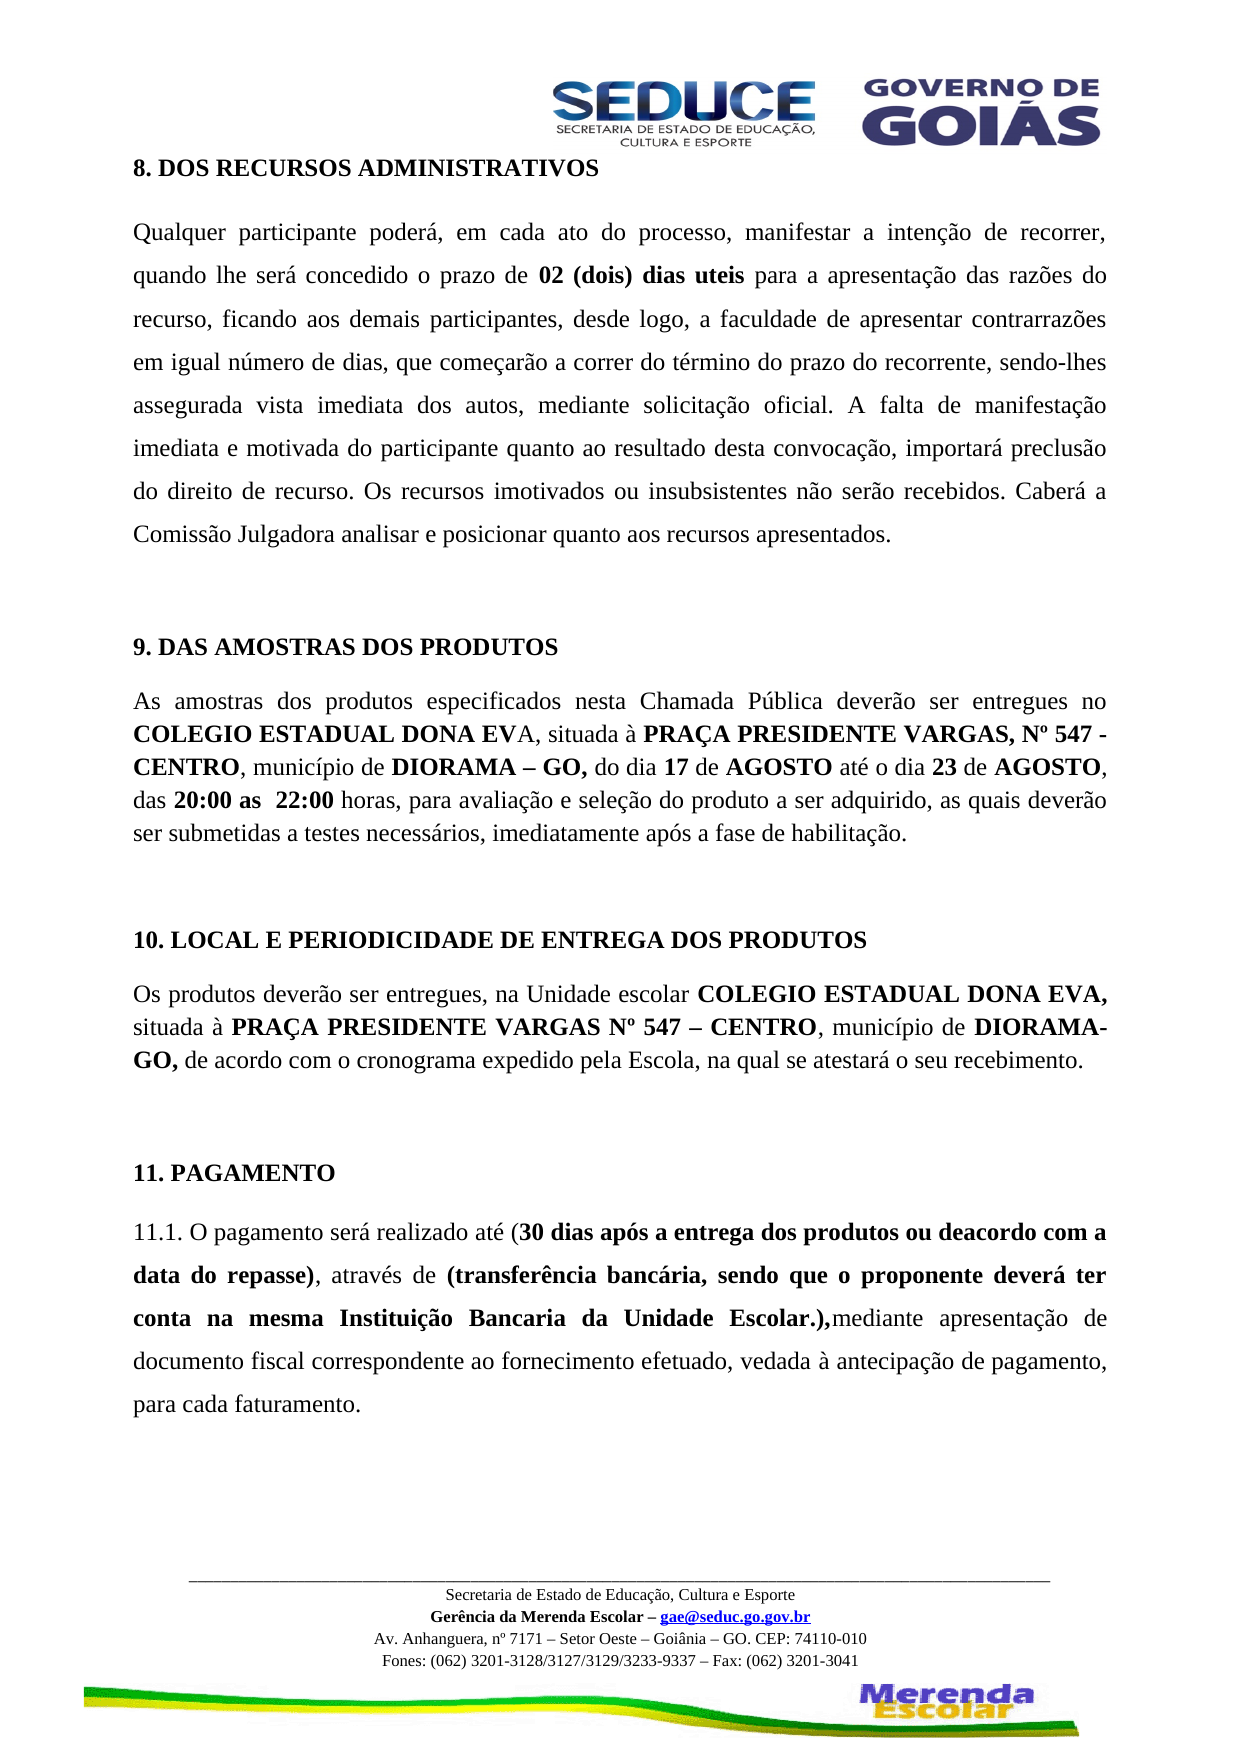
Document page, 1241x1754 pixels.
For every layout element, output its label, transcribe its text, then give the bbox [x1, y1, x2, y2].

text 11.1. O pagamento será realizado até (30 dias após a entrega dos produtos ou deacordo com a data do repasse), através de (transferência bancária, sendo que o proponente deverá ter conta na mesma Instituição Bancaria da Unidade Escolar.),mediante apresentação de documento fiscal correspondente ao fornecimento efetuado, vedada à antecipação de pagamento, para cada faturamento. [133, 1217, 1107, 1418]
picture [552, 73, 1108, 154]
text Qualquer participante poderá, em cada ato do processo, manifestar a intenção de recorrer, quando lhe será concedido o prazo de 02 (dois) dias uteis para a apresentação das razões do recurso, ficando aos demais participantes, desde logo, a faculdade de apresentar contrarrazões em igual número de dias, que começarão a correr do término do prazo do recorrente, sendo-lhes assegurada vista imediata dos autos, mediante solicitação oficial. A falta de manifestação imediata e motivada do participante quanto ao resultado desta convocação, importará preclusão do direito de recurso. Os recursos imotivados ou insubsistentes não serão recebidos. Caberá a Comissão Julgadora analisar e posicionar quanto aos recursos apresentados. [133, 217, 1107, 548]
text 8. DOS RECURSOS ADMINISTRATIVOS [133, 153, 1107, 182]
text As amostras dos produtos especificados nesta Chamada Pública deverão ser entregues no COLEGIO ESTADUAL DONA EVA, situada à PRAÇA PRESIDENTE VARGAS, Nº 547 - CENTRO, município de DIORAMA – GO, do dia 17 de AGOSTO até o dia 23 de AGOSTO, das 20:00 as 22:00 horas, para avaliação e seleção do produto a ser adquirido, as quais deverão ser submetidas a testes necessários, imediatamente após a fase de habilitação. [133, 686, 1107, 847]
text 10. LOCAL E PERIODICIDADE DE ENTREGA DOS PRODUTOS [133, 926, 1103, 954]
text 11. PAGAMENTO [133, 1158, 1107, 1187]
text 9. DAS AMOSTRAS DOS PRODUTOS [133, 632, 1013, 661]
text Os produtos deverão ser entregues, na Unidade escolar COLEGIO ESTADUAL DONA EVA, situada à PRAÇA PRESIDENTE VARGAS Nº 547 – CENTRO, município de DIORAMA-GO, de acordo com o cronograma expedido pela Escola, na qual se atestará o seu recebimento. [133, 979, 1107, 1074]
